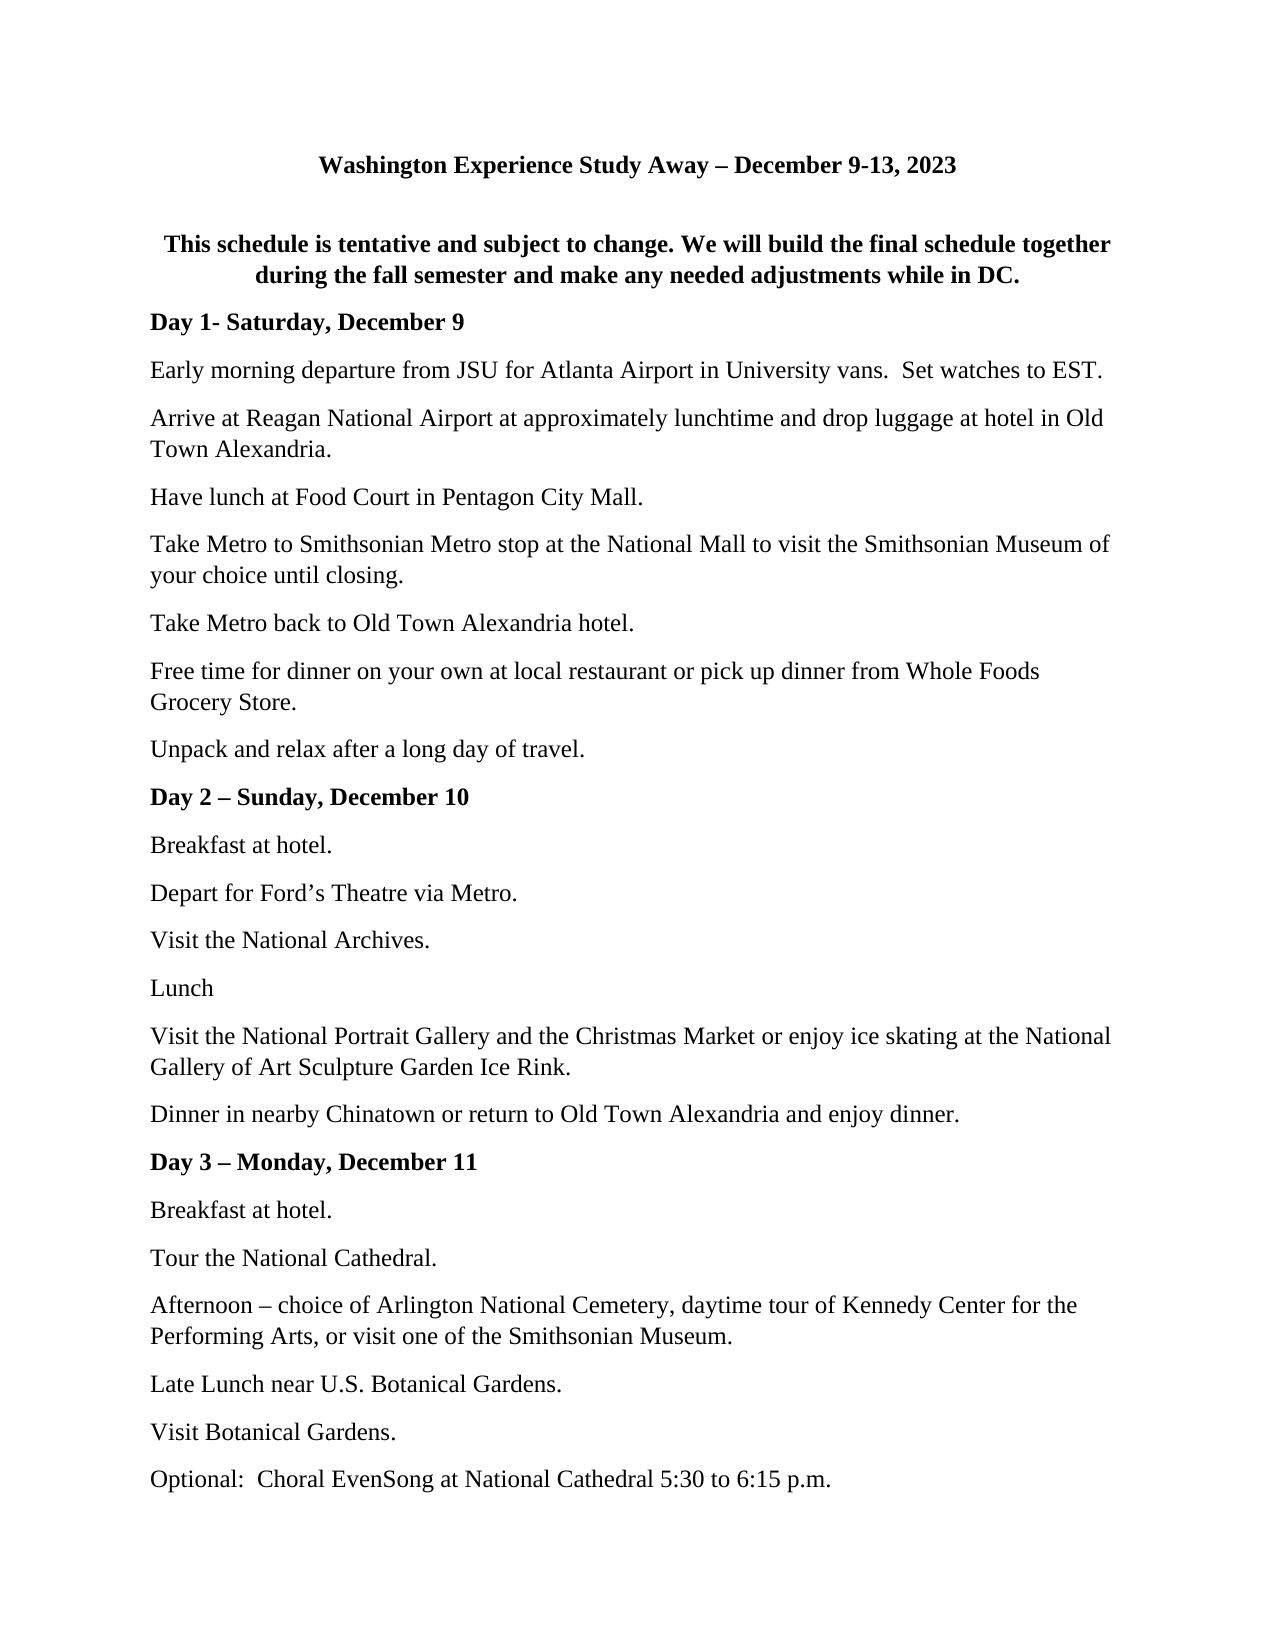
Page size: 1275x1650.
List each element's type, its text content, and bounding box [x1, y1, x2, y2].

text Free time for dinner on your own at local restaurant or pick up dinner from Whole Foods Grocery Store. [150, 656, 1125, 716]
text Day 3 – Monday, December 11 [150, 1147, 1125, 1176]
text Visit Botanical Gardens. [150, 1417, 1125, 1446]
text This schedule is tentative and subject to change. We will build the final schedule together during the fall semester and make any needed adjustments while in DC. [150, 198, 1125, 288]
text Take Metro back to Old Town Alexandria hotel. [150, 608, 1125, 637]
text Washington Experience Study Away – December 9-13, 2023 [150, 150, 1125, 179]
text Lunch [150, 973, 1125, 1002]
text Late Lunch near U.S. Botanical Gardens. [150, 1369, 1125, 1398]
text Visit the National Portrait Gallery and the Christmas Market or enjoy ice skating at the National Gallery of Art Sculpture Garden Ice Rink. [150, 1021, 1125, 1081]
text Early morning departure from JSU for Atlanta Airport in University vans. Set watches to EST. [150, 355, 1125, 384]
text Breakfast at hotel. [150, 830, 1125, 859]
text Arrive at Reagan National Airport at approximately lunchtime and drop luggage at hotel in Old Town Alexandria. [150, 403, 1125, 463]
text Have lunch at Food Court in Pentagon City Mall. [150, 482, 1125, 510]
text Afternoon – choice of Arlington National Cemetery, daytime tour of Kennedy Center for the Performing Arts, or visit one of the Smithsonian Museum. [150, 1290, 1125, 1350]
text Optional: Choral EvenSong at National Cathedral 5:30 to 6:15 p.m. [150, 1464, 1125, 1493]
text Unpack and relax after a long day of travel. [150, 734, 1125, 763]
text Tour the National Cathedral. [150, 1243, 1125, 1271]
text Breakfast at hotel. [150, 1195, 1125, 1224]
text Visit the National Archives. [150, 925, 1125, 954]
text Depart for Ford’s Theatre via Metro. [150, 878, 1125, 906]
text Dinner in nearby Chinatown or return to Old Town Alexandria and enjoy dinner. [150, 1099, 1125, 1128]
text Take Metro to Smithsonian Metro stop at the National Mall to visit the Smithsonian Museum of your choice until closing. [150, 529, 1125, 589]
text Day 2 – Sunday, December 10 [150, 782, 1125, 811]
text Day 1- Saturday, December 9 [150, 307, 1125, 336]
